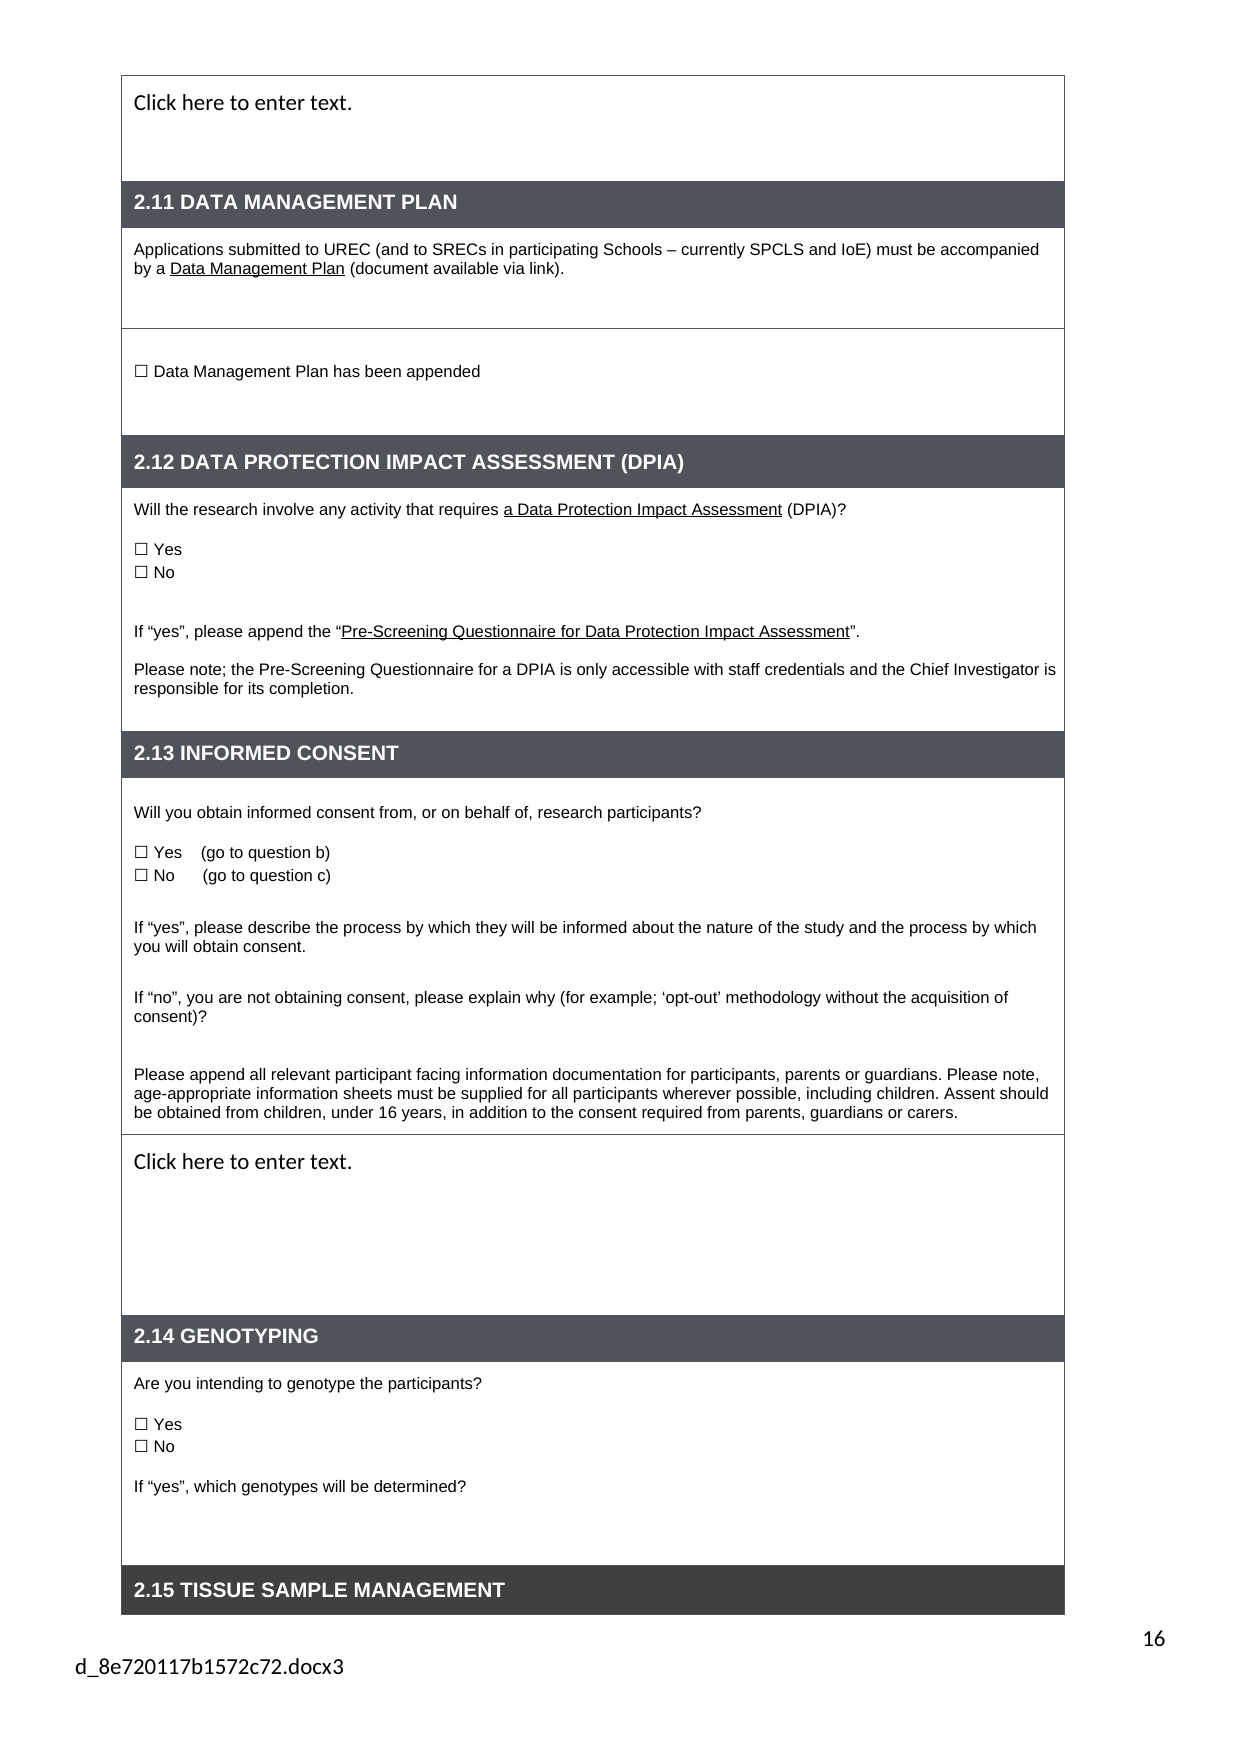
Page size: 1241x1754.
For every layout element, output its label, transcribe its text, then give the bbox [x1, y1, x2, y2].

table_cell 2.11 DATA MANAGEMENT PLAN [122, 182, 1064, 226]
table_cell Will the research involve any activity that requires a Data Protection Impact Assessment (DPIA)? Yes No If “yes”, please append the “Pre-Screening Questionnaire for Data Protection Impact Assessment”. Please note; the Pre-Screening Questionnaire for a DPIA is only accessible with staff credentials and the Chief Investigator is responsible for its completion. [122, 488, 1064, 731]
table_cell Are you intending to genotype the participants? Yes No If “yes”, which genotypes will be determined? [122, 1362, 1064, 1565]
table_cell 2.14 GENOTYPING [122, 1316, 1064, 1361]
table_cell 2.12 DATA PROTECTION IMPACT ASSESSMENT (DPIA) [122, 436, 1064, 487]
table_cell Applications submitted to UREC (and to SRECs in participating Schools – currently SPCLS and IoE) must be accompanied by a Data Management Plan (document available via link). [122, 228, 1064, 328]
table_cell Data Management Plan has been appended [122, 329, 1064, 435]
table_cell 2.13 INFORMED CONSENT [122, 733, 1064, 777]
table_cell Will you obtain informed consent from, or on behalf of, research participants? Yes (go to question b) No (go to question c) If “yes”, please describe the process by which they will be informed about the nature of the study and the process by which you will obtain consent. If “no”, you are not obtaining consent, please explain why (for example; ‘opt-out’ methodology without the acquisition of consent)? Please append all relevant participant facing information documentation for participants, parents or guardians. Please note, age-appropriate information sheets must be supplied for all participants wherever possible, including children. Assent should be obtained from children, under 16 years, in addition to the consent required from parents, guardians or carers. [122, 778, 1064, 1134]
table_cell 2.15 TISSUE SAMPLE MANAGEMENT [122, 1566, 1064, 1614]
